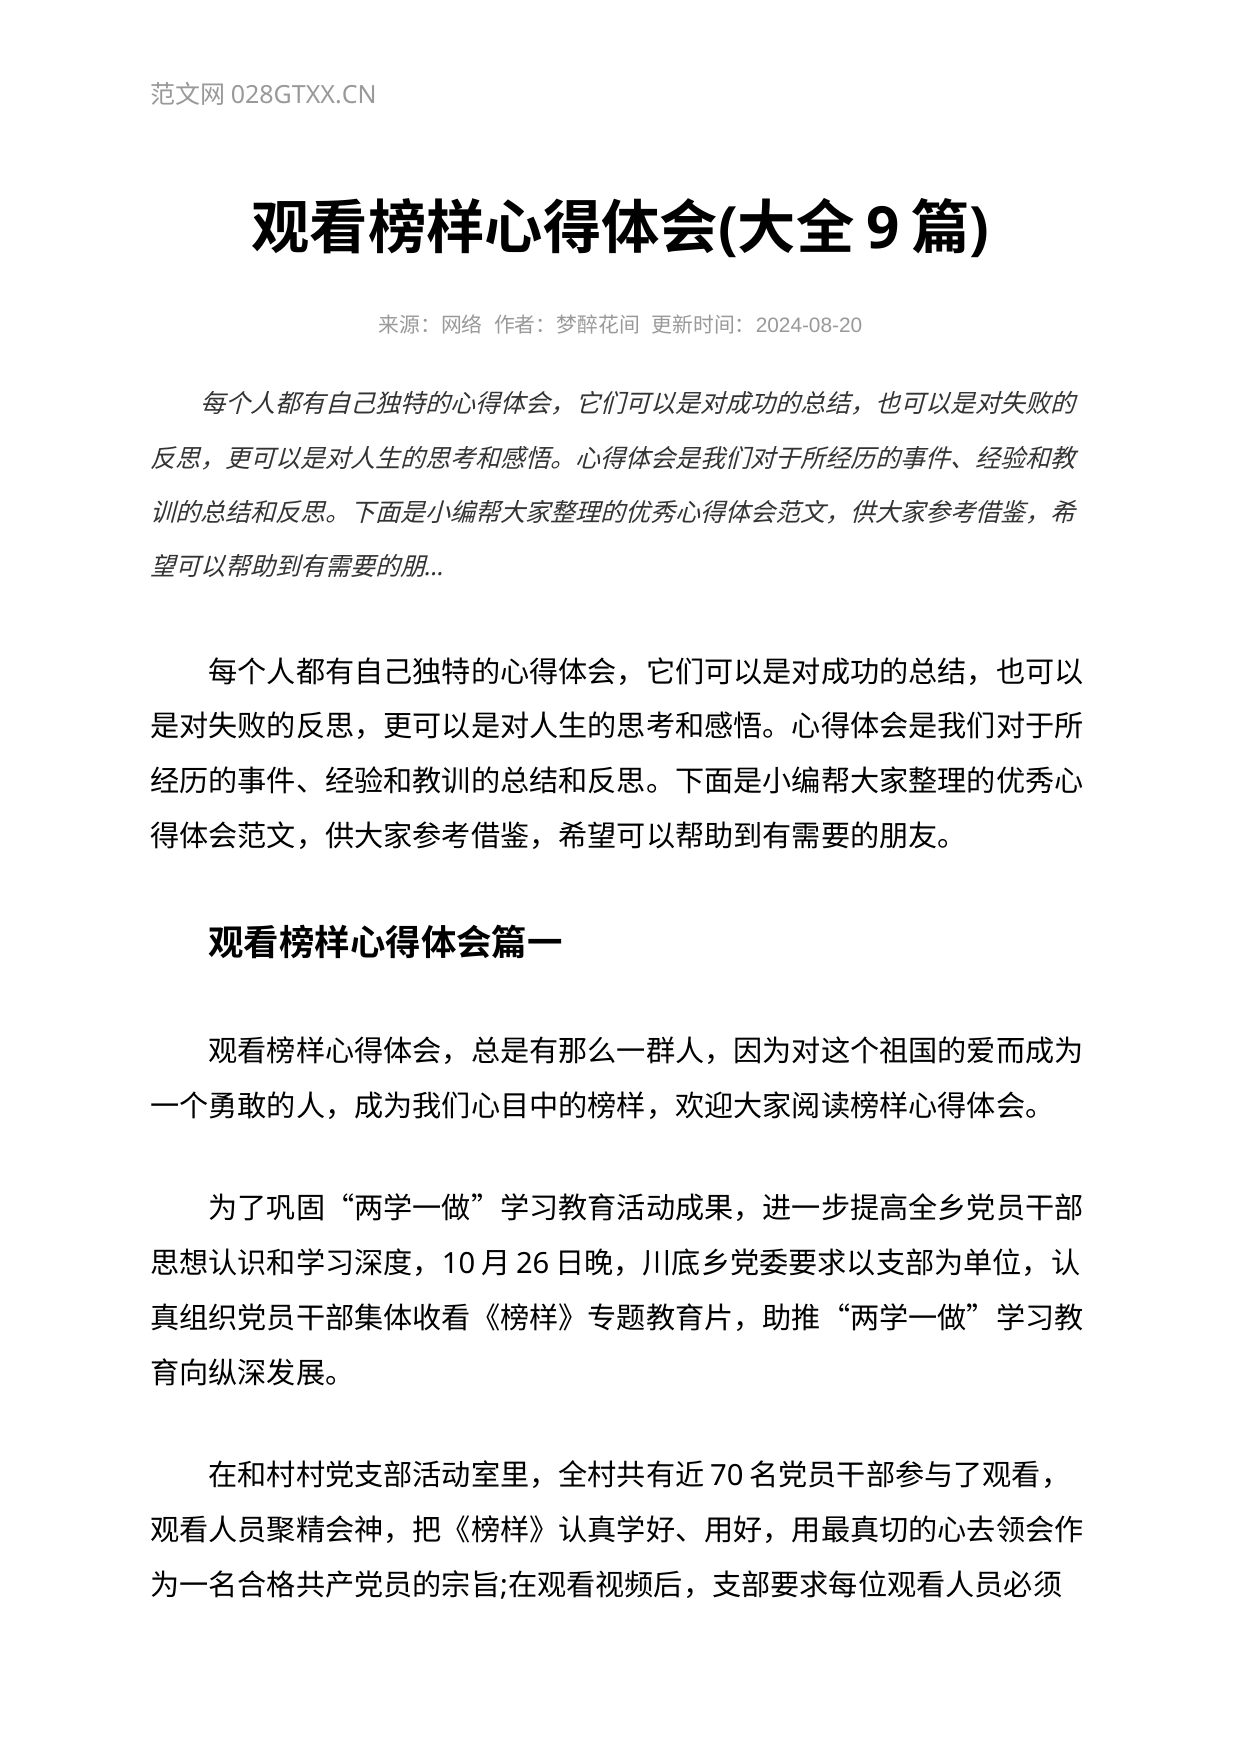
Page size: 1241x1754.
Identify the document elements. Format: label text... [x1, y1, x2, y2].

subtitle 观看榜样心得体会(大全9篇) [150, 181, 1090, 266]
text 每个人都有自己独特的心得体会，它们可以是对成功的总结，也可以是对失败的反思，更可以是对人生的思考和感悟。心得体会是我们对于所经历的事件、经验和教训的总结和反思。下面是小编帮大家整理的优秀心得体会范文，供大家参考借鉴，希望可以帮助到有需要的朋... [150, 384, 1090, 583]
text 来源：网络 作者：梦醉花间 更新时间：2024-08-20 [150, 313, 1090, 337]
text 观看榜样心得体会篇一 [150, 914, 1090, 966]
text 观看榜样心得体会，总是有那么一群人，因为对这个祖国的爱而成为一个勇敢的人，成为我们心目中的榜样，欢迎大家阅读榜样心得体会。 [150, 1028, 1090, 1125]
text 每个人都有自己独特的心得体会，它们可以是对成功的总结，也可以是对失败的反思，更可以是对人生的思考和感悟。心得体会是我们对于所经历的事件、经验和教训的总结和反思。下面是小编帮大家整理的优秀心得体会范文，供大家参考借鉴，希望可以帮助到有需要的朋友。 [150, 648, 1090, 855]
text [150, 1451, 1090, 1603]
text 为了巩固“两学一做”学习教育活动成果，进一步提高全乡党员干部思想认识和学习深度，10月26日晚，川底乡党委要求以支部为单位，认真组织党员干部集体收看《榜样》专题教育片，助推“两学一做”学习教育向纵深发展。 [150, 1185, 1090, 1392]
